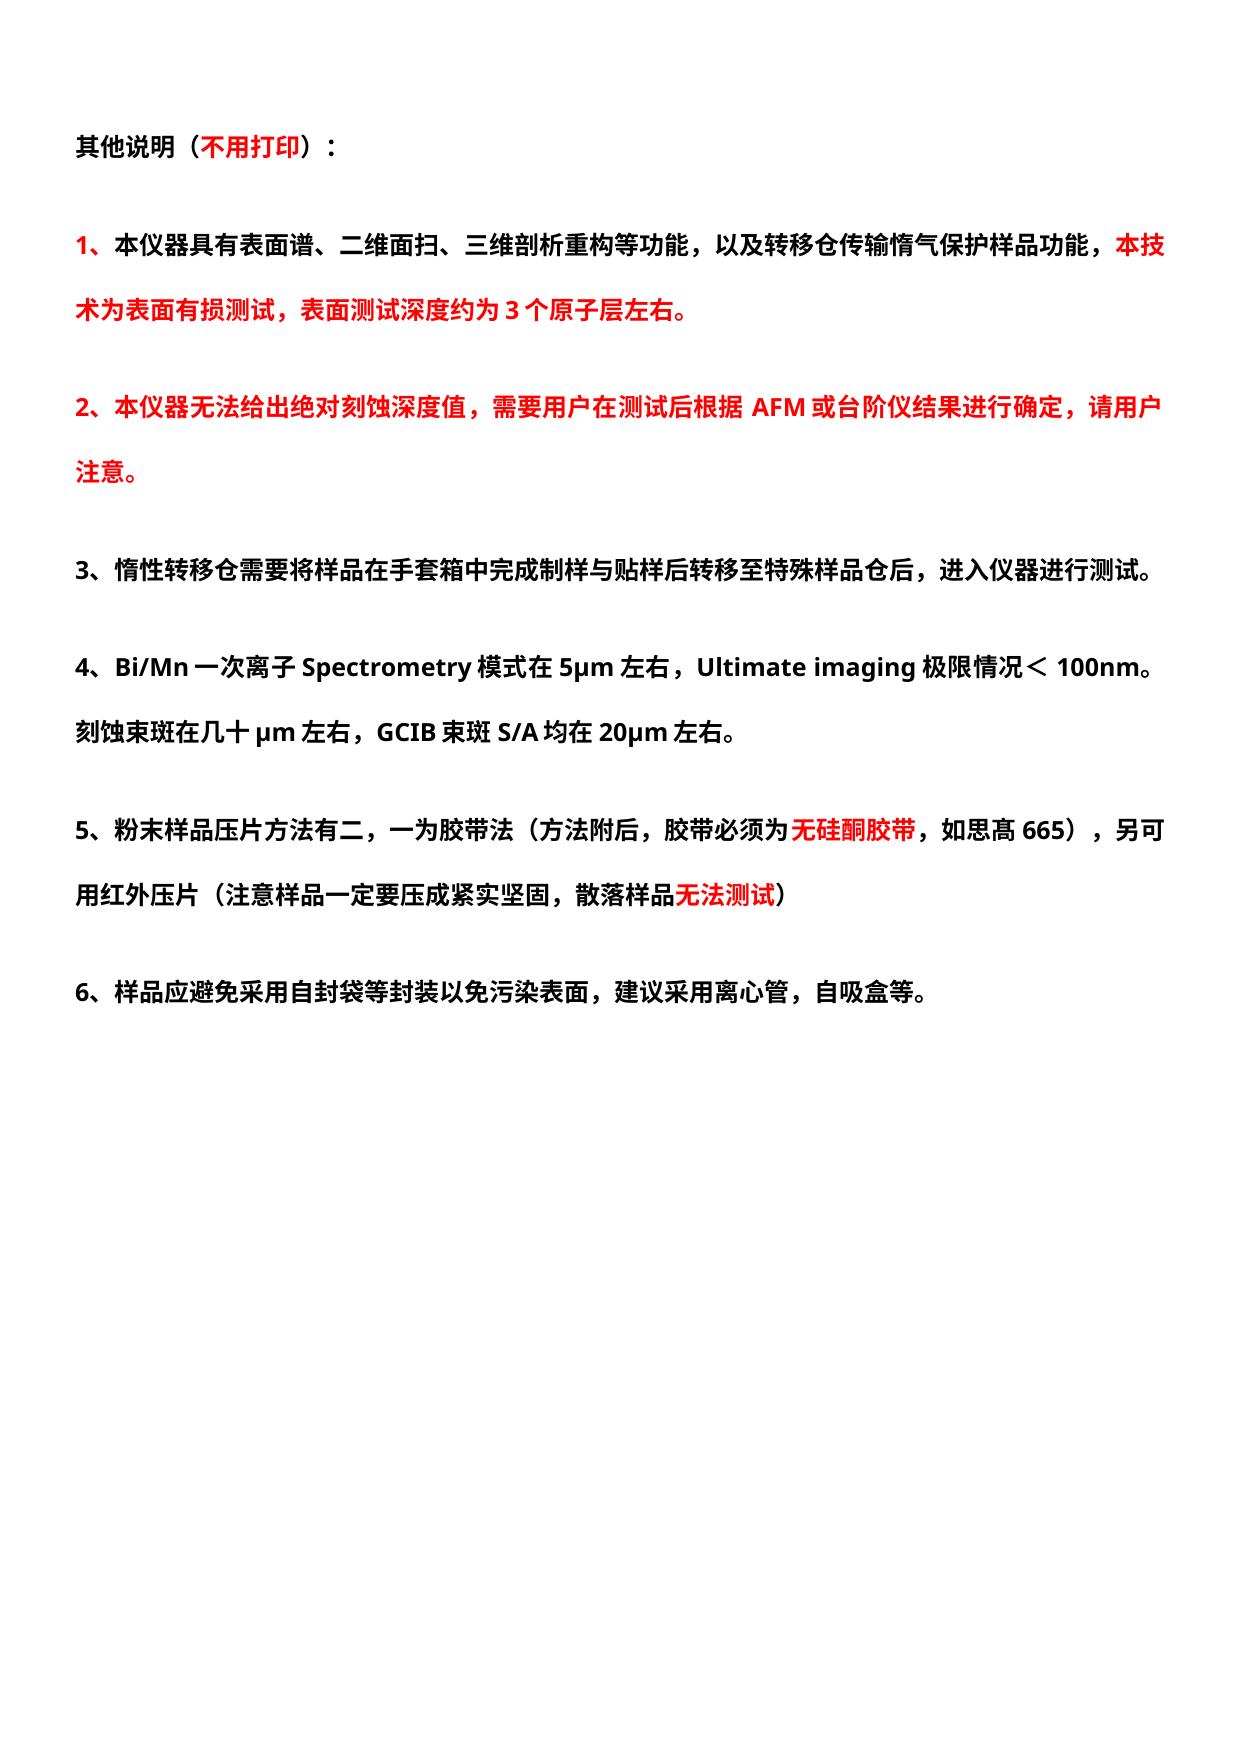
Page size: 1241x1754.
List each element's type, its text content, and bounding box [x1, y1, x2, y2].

list 惰性转移仓需要将样品在手套箱中完成制样与贴样后转移至特殊样品仓后，进入仪器进行测试。 [75, 536, 1165, 601]
list 本仪器具有表面谱、二维面扫、三维剖析重构等功能，以及转移仓传输惰气保护样品功能，本技术为表面有损测试，表面测试深度约为3个原子层左右。 [75, 211, 1165, 341]
list Bi/Mn一次离子Spectrometry模式在5μm左右，Ultimate imaging极限情况＜ 100nm。刻蚀束斑在几十μm左右，GCIB束斑 S/A均在20μm左右。 [75, 633, 1165, 763]
list 本仪器无法给出绝对刻蚀深度值，需要用户在测试后根据AFM或台阶仪结果进行确定，请用户注意。 [75, 373, 1165, 503]
list 粉末样品压片方法有二，一为胶带法（方法附后，胶带必须为无硅酮胶带，如思髙665），另可用红外压片（注意样品一定要压成紧实坚固，散落样品无法测试） [75, 796, 1165, 926]
text 其他说明（不用打印）： [75, 113, 1165, 178]
list 样品应避免采用自封袋等封装以免污染表面，建议采用离心管，自吸盒等。 [75, 958, 1165, 1023]
